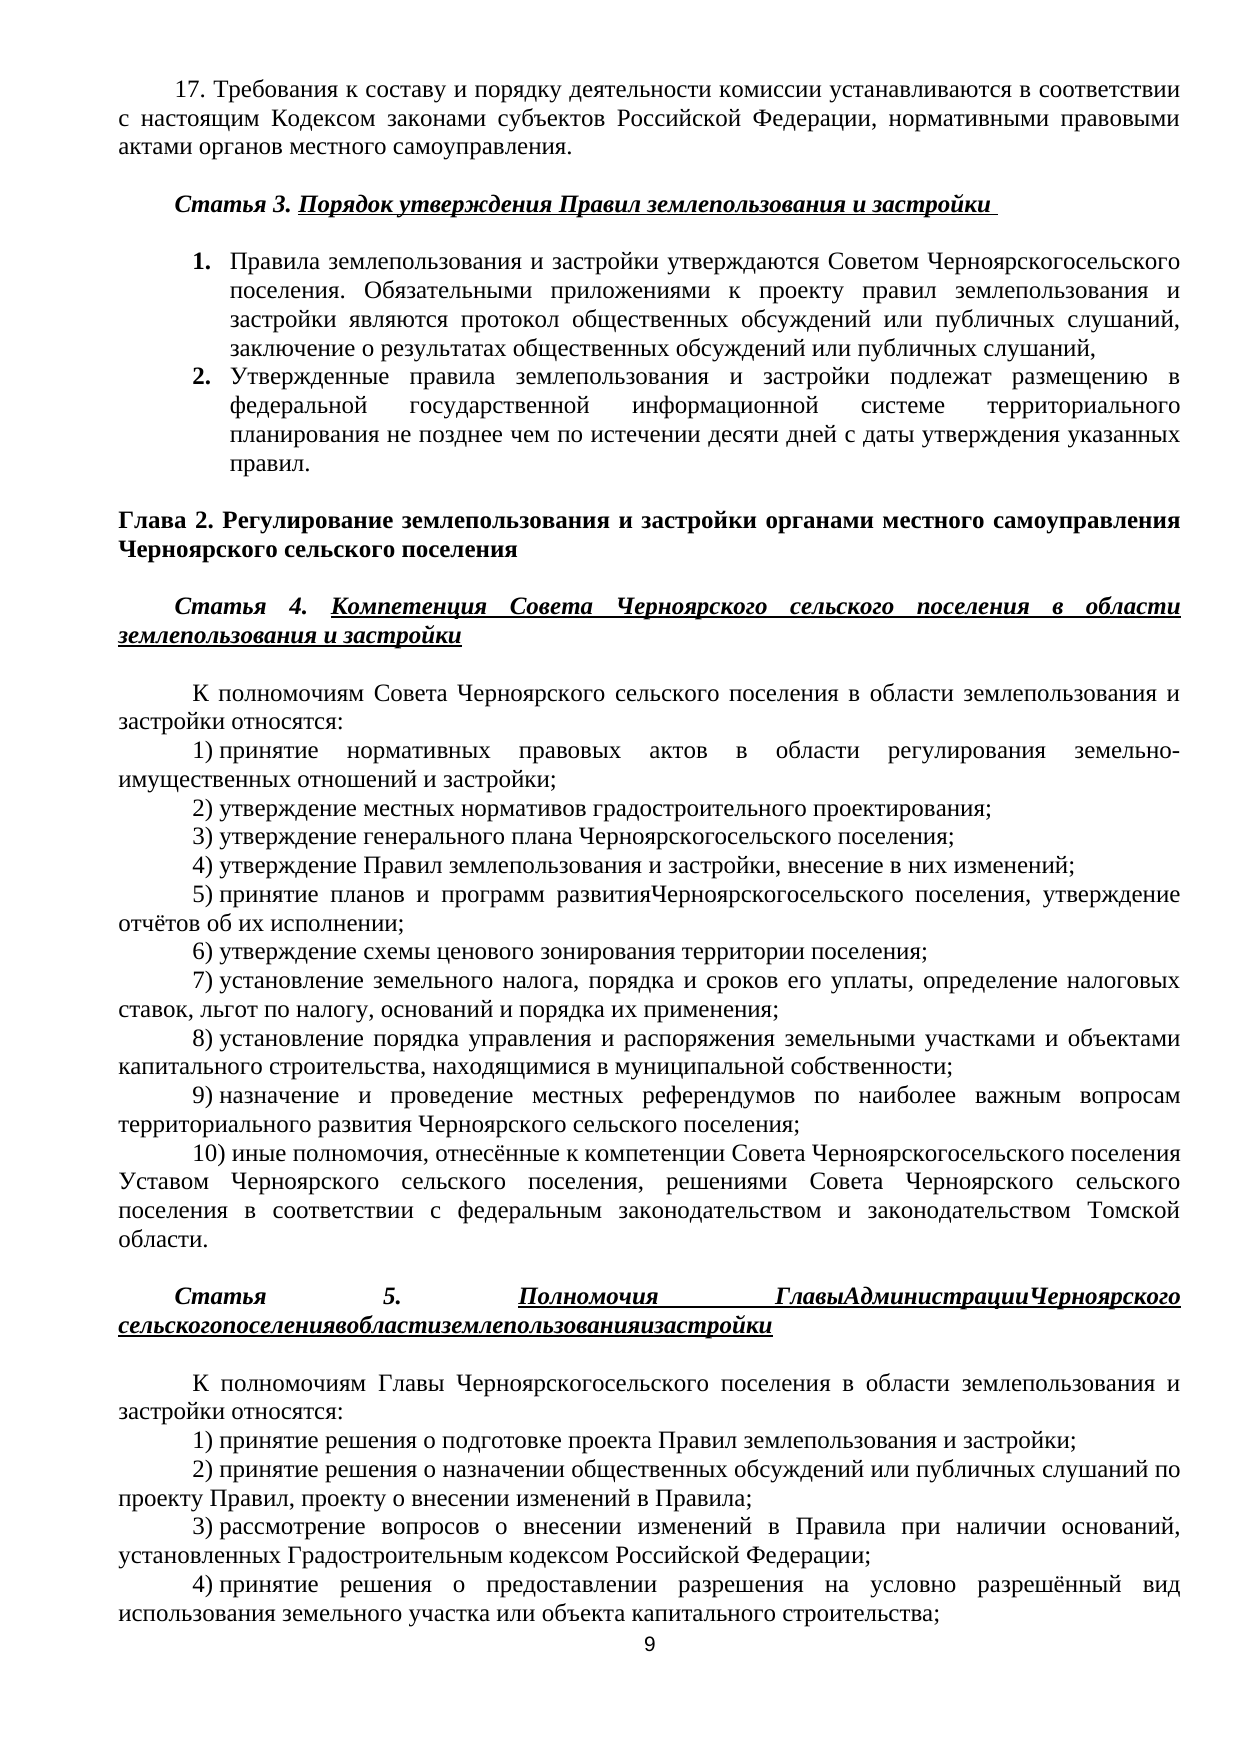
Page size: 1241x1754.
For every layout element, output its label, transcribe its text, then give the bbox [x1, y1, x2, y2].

text Статья 4. Компетенция Совета Черноярского сельского поселения в области землепользования и застройки [118, 591, 1181, 649]
text Статья 3. Порядок утверждения Правил землепользования и застройки [118, 189, 1181, 218]
text 5) принятие планов и программ развитияЧерноярскогосельского поселения, утверждение отчётов об их исполнении; [118, 879, 1181, 936]
text 8) установление порядка управления и распоряжения земельными участками и объектами капитального строительства, находящимися в муниципальной собственности; [118, 1023, 1181, 1080]
text 9) назначение и проведение местных референдумов по наиболее важным вопросам территориального развития Черноярского сельского поселения; [118, 1080, 1181, 1138]
text 6) утверждение схемы ценового зонирования территории поселения; [118, 936, 1181, 965]
text 10) иные полномочия, отнесённые к компетенции Совета Черноярскогосельского поселения Уставом Черноярского сельского поселения, решениями Совета Черноярского сельского поселения в соответствии с федеральным законодательством и законодательством Томской области. [118, 1138, 1181, 1253]
text 7) установление земельного налога, порядка и сроков его уплаты, определение налоговых ставок, льгот по налогу, оснований и порядка их применения; [118, 965, 1181, 1023]
text 3) утверждение генерального плана Черноярскогосельского поселения; [118, 821, 1181, 850]
subtitle 2) принятие решения о назначении общественных обсуждений или публичных слушаний по проекту Правил, проекту о внесении изменений в Правила; [118, 1454, 1181, 1511]
list Утвержденные правила землепользования и застройки подлежат размещению в федеральной государственной информационной системе территориального планирования не позднее чем по истечении десяти дней с даты утверждения указанных правил. [192, 361, 1181, 476]
subtitle К полномочиям Совета Черноярского сельского поселения в области землепользования и застройки относятся: [118, 678, 1181, 735]
text 17. Требования к составу и порядку деятельности комиссии устанавливаются в соответствии с настоящим Кодексом законами субъектов Российской Федерации, нормативными правовыми актами органов местного самоуправления. [118, 74, 1181, 160]
subtitle 4) принятие решения о предоставлении разрешения на условно разрешённый вид использования земельного участка или объекта капитального строительства; [118, 1569, 1181, 1626]
subtitle 3) рассмотрение вопросов о внесении изменений в Правила при наличии оснований, установленных Градостроительным кодексом Российской Федерации; [118, 1511, 1181, 1569]
list Правила землепользования и застройки утверждаются Советом Черноярскогосельского поселения. Обязательными приложениями к проекту правил землепользования и застройки являются протокол общественных обсуждений или публичных слушаний, заключение о результатах общественных обсуждений или публичных слушаний, [192, 246, 1181, 361]
text 1) принятие нормативных правовых актов в области регулирования земельно-имущественных отношений и застройки; [118, 735, 1181, 793]
text Статья 5. Полномочия ГлавыАдминистрацииЧерноярского сельскогопоселениявобластиземлепользованияизастройки [118, 1281, 1181, 1339]
text 4) утверждение Правил землепользования и застройки, внесение в них изменений; [118, 850, 1181, 879]
subtitle 1) принятие решения о подготовке проекта Правил землепользования и застройки; [118, 1425, 1181, 1454]
subtitle К полномочиям Главы Черноярскогосельского поселения в области землепользования и застройки относятся: [118, 1368, 1181, 1425]
text 2) утверждение местных нормативов градостроительного проектирования; [118, 793, 1181, 821]
text Глава 2. Регулирование землепользования и застройки органами местного самоуправления Черноярского сельского поселения [118, 505, 1181, 563]
